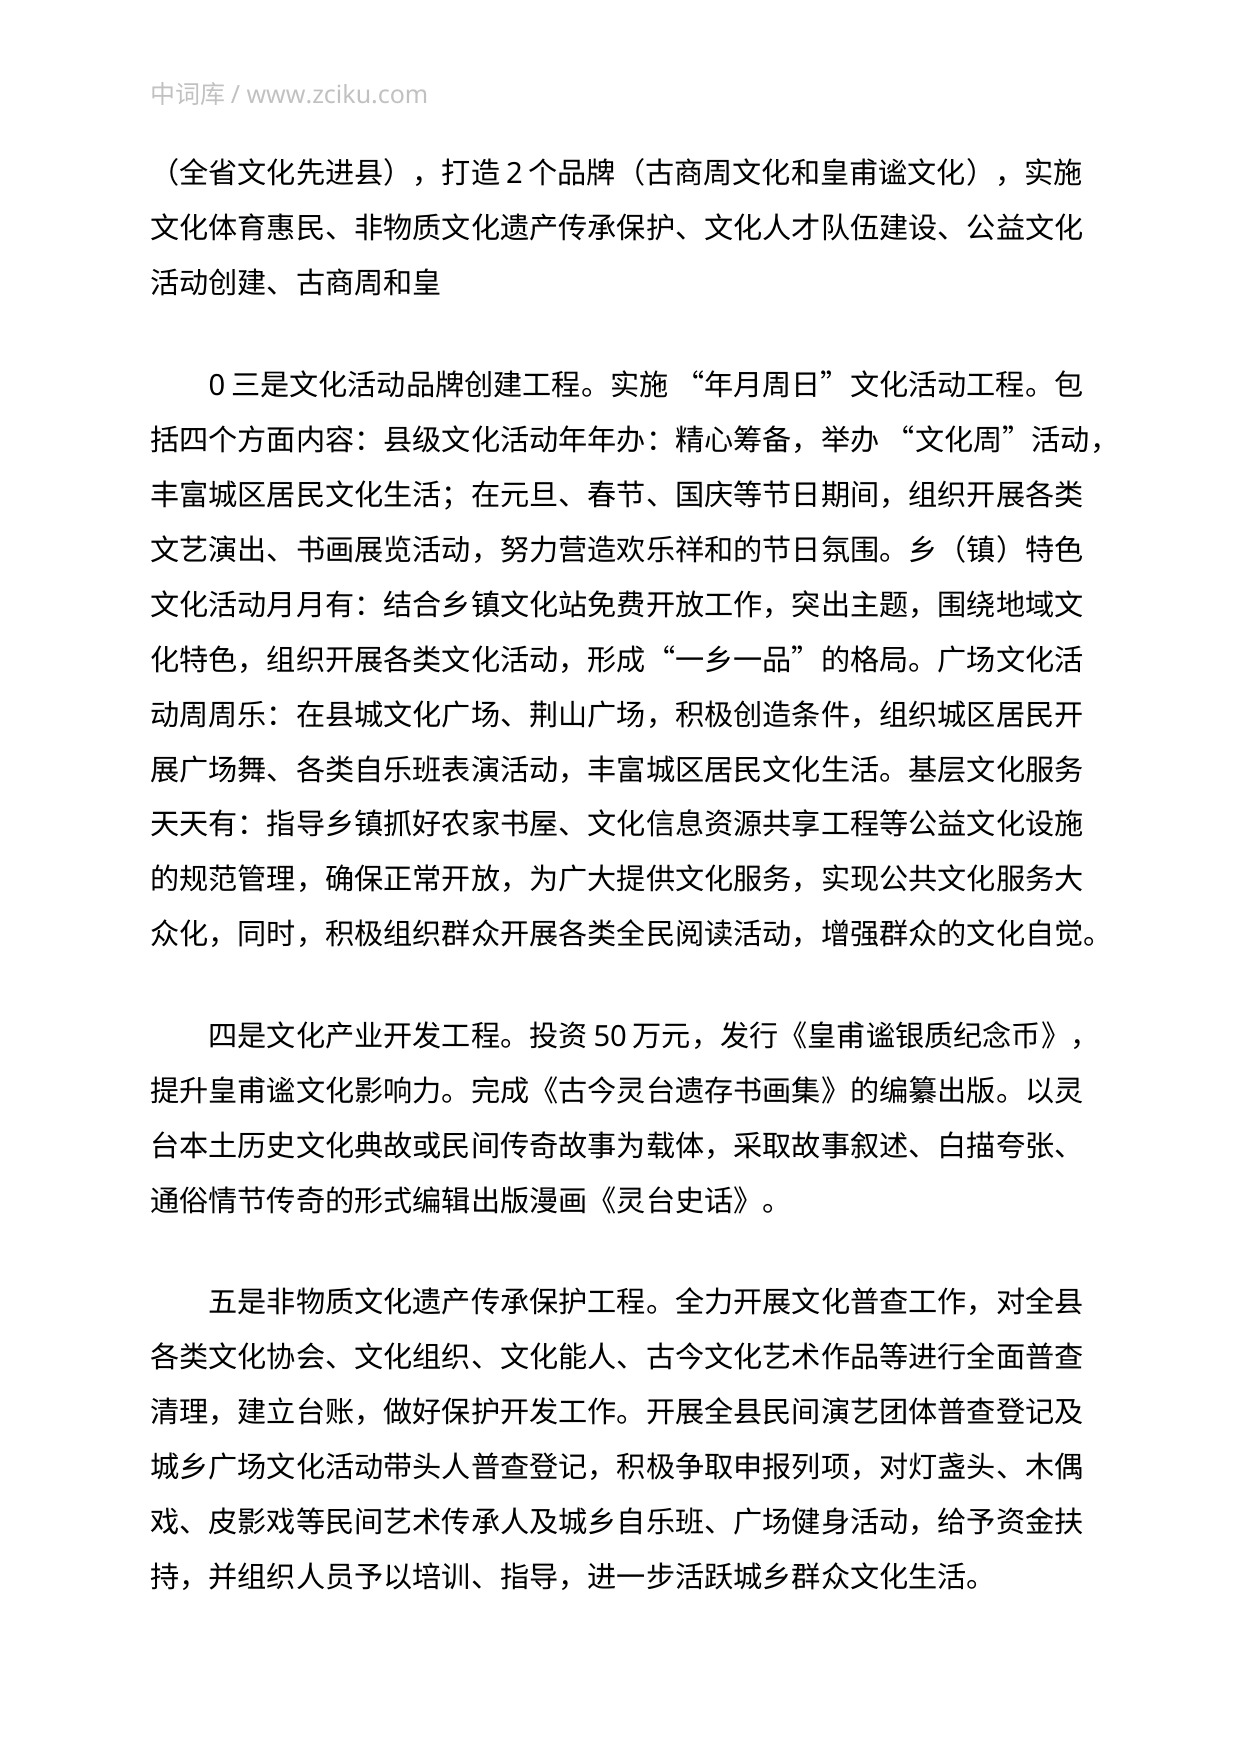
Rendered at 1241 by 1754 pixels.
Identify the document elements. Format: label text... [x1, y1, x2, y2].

text 0三是文化活动品牌创建工程。实施 “年月周日”文化活动工程。包括四个方面内容：县级文化活动年年办：精心筹备，举办 “文化周”活动，丰富城区居民文化生活；在元旦、春节、国庆等节日期间，组织开展各类文艺演出、书画展览活动，努力营造欢乐祥和的节日氛围。乡（镇）特色文化活动月月有：结合乡镇文化站免费开放工作，突出主题，围绕地域文化特色，组织开展各类文化活动，形成“一乡一品”的格局。广场文化活动周周乐：在县城文化广场、荆山广场，积极创造条件，组织城区居民开展广场舞、各类自乐班表演活动，丰富城区居民文化生活。基层文化服务天天有：指导乡镇抓好农家书屋、文化信息资源共享工程等公益文化设施的规范管理，确保正常开放，为广大提供文化服务，实现公共文化服务大众化，同时，积极组织群众开展各类全民阅读活动，增强群众的文化自觉。 [150, 362, 1090, 953]
text 五是非物质文化遗产传承保护工程。全力开展文化普查工作，对全县各类文化协会、文化组织、文化能人、古今文化艺术作品等进行全面普查清理，建立台账，做好保护开发工作。开展全县民间演艺团体普查登记及城乡广场文化活动带头人普查登记，积极争取申报列项，对灯盏头、木偶戏、皮影戏等民间艺术传承人及城乡自乐班、广场健身活动，给予资金扶持，并组织人员予以培训、指导，进一步活跃城乡群众文化生活。 [150, 1279, 1090, 1596]
text 四是文化产业开发工程。投资50万元，发行《皇甫谧银质纪念币》，提升皇甫谧文化影响力。完成《古今灵台遗存书画集》的编纂出版。以灵台本土历史文化典故或民间传奇故事为载体，采取故事叙述、白描夸张、通俗情节传奇的形式编辑出版漫画《灵台史话》。 [150, 1012, 1090, 1219]
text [150, 150, 1090, 302]
